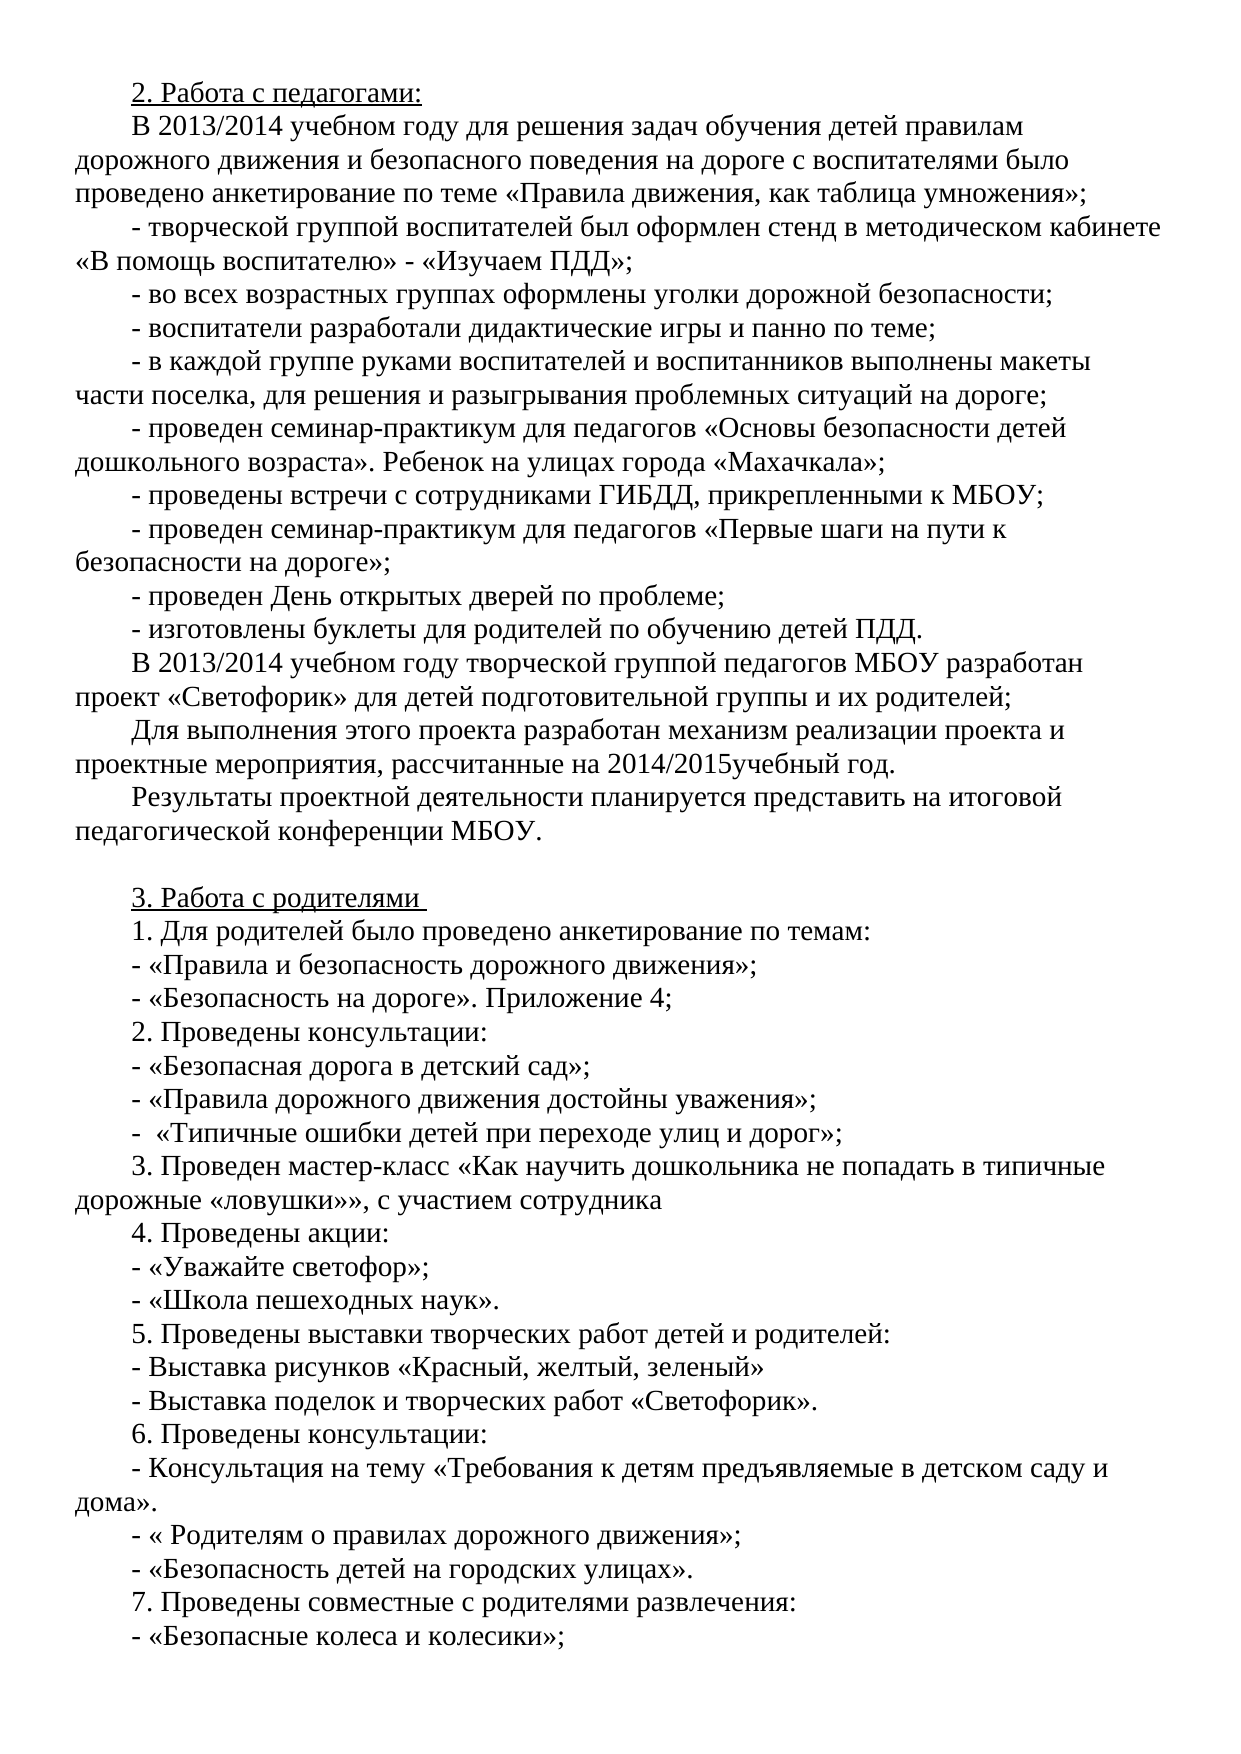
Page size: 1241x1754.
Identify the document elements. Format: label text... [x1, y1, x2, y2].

text - «Безопасные колеса и колесики»; [75, 1618, 1165, 1651]
text - проведен День открытых дверей по проблеме; [75, 578, 1165, 612]
text - Выставка поделок и творческих работ «Светофорик». [75, 1383, 1165, 1417]
text Результаты проектной деятельности планируется представить на итоговой педагогической конференции МБОУ. [75, 779, 1165, 846]
text - творческой группой воспитателей был оформлен стенд в методическом кабинете «В помощь воспитателю» - «Изучаем ПДД»; [75, 209, 1165, 276]
text - проведен семинар-практикум для педагогов «Первые шаги на пути к безопасности на дороге»; [75, 511, 1165, 578]
text В 2013/2014 учебном году для решения задач обучения детей правилам дорожного движения и безопасного поведения на дороге с воспитателями было проведено анкетирование по теме «Правила движения, как таблица умножения»; [75, 108, 1165, 209]
text 1. Для родителей было проведено анкетирование по темам: [75, 913, 1165, 947]
text - проведен семинар-практикум для педагогов «Основы безопасности детей дошкольного возраста». Ребенок на улицах города «Махачкала»; [75, 410, 1165, 477]
text 6. Проведены консультации: [75, 1417, 1165, 1450]
text Для выполнения этого проекта разработан механизм реализации проекта и проектные мероприятия, рассчитанные на 2014/2015учебный год. [75, 712, 1165, 779]
text - воспитатели разработали дидактические игры и панно по теме; [75, 310, 1165, 343]
text 2. Работа с педагогами: [75, 75, 1165, 108]
text - в каждой группе руками воспитателей и воспитанников выполнены макеты части поселка, для решения и разыгрывания проблемных ситуаций на дороге; [75, 343, 1165, 410]
text - «Уважайте светофор»; [75, 1249, 1165, 1282]
text 7. Проведены совместные с родителями развлечения: [75, 1584, 1165, 1618]
text - «Безопасность детей на городских улицах». [75, 1551, 1165, 1584]
text - «Правила и безопасность дорожного движения»; [75, 947, 1165, 981]
text - изготовлены буклеты для родителей по обучению детей ПДД. [75, 612, 1165, 645]
text 3. Работа с родителями [75, 880, 1165, 913]
text 5. Проведены выставки творческих работ детей и родителей: [75, 1316, 1165, 1349]
text - Выставка рисунков «Красный, желтый, зеленый» [75, 1349, 1165, 1383]
text 4. Проведены акции: [75, 1215, 1165, 1249]
text - « Родителям о правилах дорожного движения»; [75, 1517, 1165, 1551]
text 3. Проведен мастер-класс «Как научить дошкольника не попадать в типичные дорожные «ловушки»», с участием сотрудника [75, 1148, 1165, 1215]
text - «Безопасность на дороге». Приложение 4; [75, 981, 1165, 1014]
text В 2013/2014 учебном году творческой группой педагогов МБОУ разработан проект «Светофорик» для детей подготовительной группы и их родителей; [75, 645, 1165, 712]
text - проведены встречи с сотрудниками ГИБДД, прикрепленными к МБОУ; [75, 477, 1165, 511]
text 2. Проведены консультации: [75, 1014, 1165, 1048]
text - Консультация на тему «Требования к детям предъявляемые в детском саду и дома». [75, 1450, 1165, 1517]
text - во всех возрастных группах оформлены уголки дорожной безопасности; [75, 276, 1165, 310]
text - «Типичные ошибки детей при переходе улиц и дорог»; [75, 1115, 1165, 1148]
text - «Правила дорожного движения достойны уважения»; [75, 1081, 1165, 1115]
text - «Школа пешеходных наук». [75, 1282, 1165, 1316]
text - «Безопасная дорога в детский сад»; [75, 1048, 1165, 1081]
